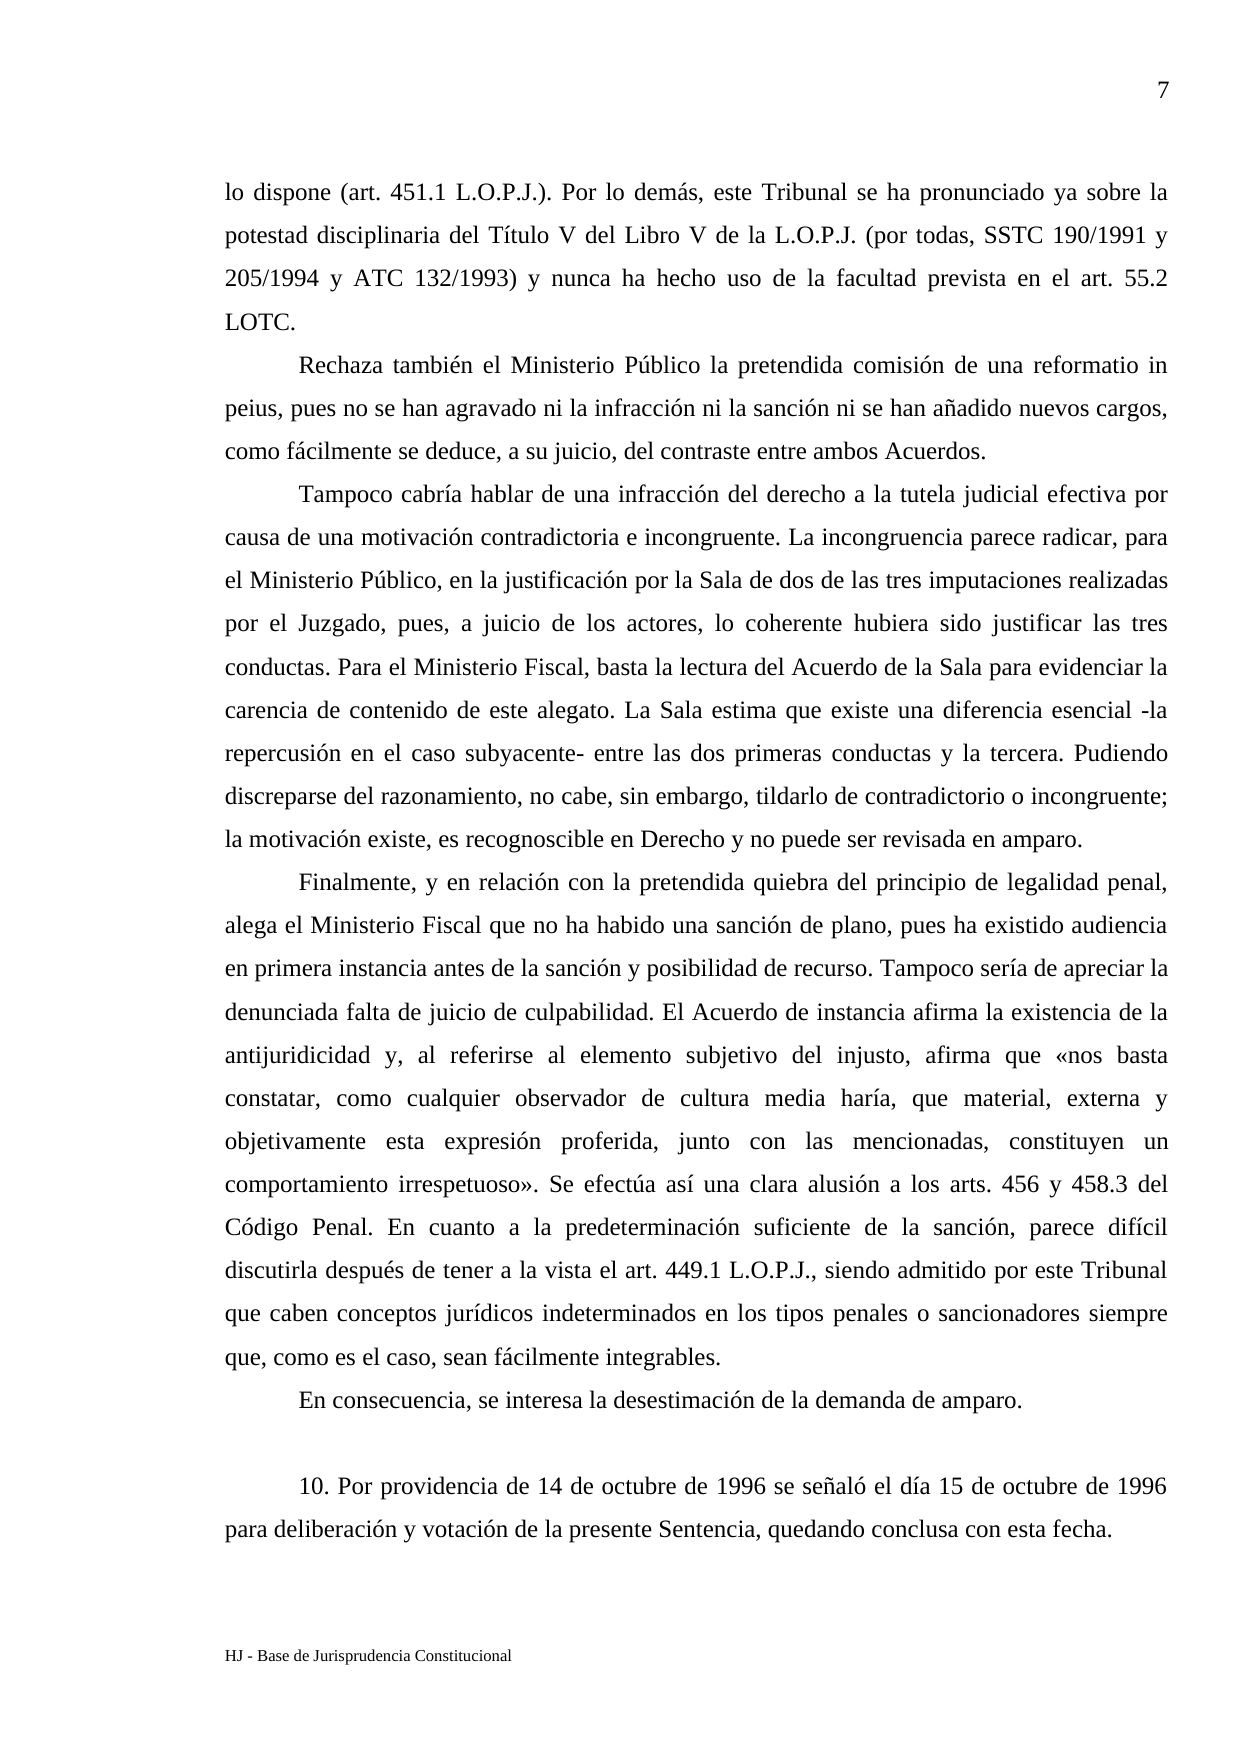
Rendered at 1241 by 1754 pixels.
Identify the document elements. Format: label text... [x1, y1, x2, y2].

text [224, 177, 1169, 335]
text 10. Por providencia de 14 de octubre de 1996 se señaló el día 15 de octubre de 1996 para deliberación y votación de la presente Sentencia, quedando conclusa con esta fecha. [224, 1471, 1169, 1543]
text Tampoco cabría hablar de una infracción del derecho a la tutela judicial efectiva por causa de una motivación contradictoria e incongruente. La incongruencia parece radicar, para el Ministerio Público, en la justificación por la Sala de dos de las tres imputaciones realizadas por el Juzgado, pues, a juicio de los actores, lo coherente hubiera sido justificar las tres conductas. Para el Ministerio Fiscal, basta la lectura del Acuerdo de la Sala para evidenciar la carencia de contenido de este alegato. La Sala estima que existe una diferencia esencial -la repercusión en el caso subyacente- entre las dos primeras conductas y la tercera. Pudiendo discreparse del razonamiento, no cabe, sin embargo, tildarlo de contradictorio o incongruente; la motivación existe, es recognoscible en Derecho y no puede ser revisada en amparo. [224, 479, 1169, 853]
text En consecuencia, se interesa la desestimación de la demanda de amparo. [224, 1385, 1169, 1413]
text Finalmente, y en relación con la pretendida quiebra del principio de legalidad penal, alega el Ministerio Fiscal que no ha habido una sanción de plano, pues ha existido audiencia en primera instancia antes de la sanción y posibilidad de recurso. Tampoco sería de apreciar la denunciada falta de juicio de culpabilidad. El Acuerdo de instancia afirma la existencia de la antijuridicidad y, al referirse al elemento subjetivo del injusto, afirma que «nos basta constatar, como cualquier observador de cultura media haría, que material, externa y objetivamente esta expresión proferida, junto con las mencionadas, constituyen un comportamiento irrespetuoso». Se efectúa así una clara alusión a los arts. 456 y 458.3 del Código Penal. En cuanto a la predeterminación suficiente de la sanción, parece difícil discutirla después de tener a la vista el art. 449.1 L.O.P.J., siendo admitido por este Tribunal que caben conceptos jurídicos indeterminados en los tipos penales o sancionadores siempre que, como es el caso, sean fácilmente integrables. [224, 867, 1169, 1370]
text Rechaza también el Ministerio Público la pretendida comisión de una reformatio in peius, pues no se han agravado ni la infracción ni la sanción ni se han añadido nuevos cargos, como fácilmente se deduce, a su juicio, del contraste entre ambos Acuerdos. [224, 350, 1169, 465]
